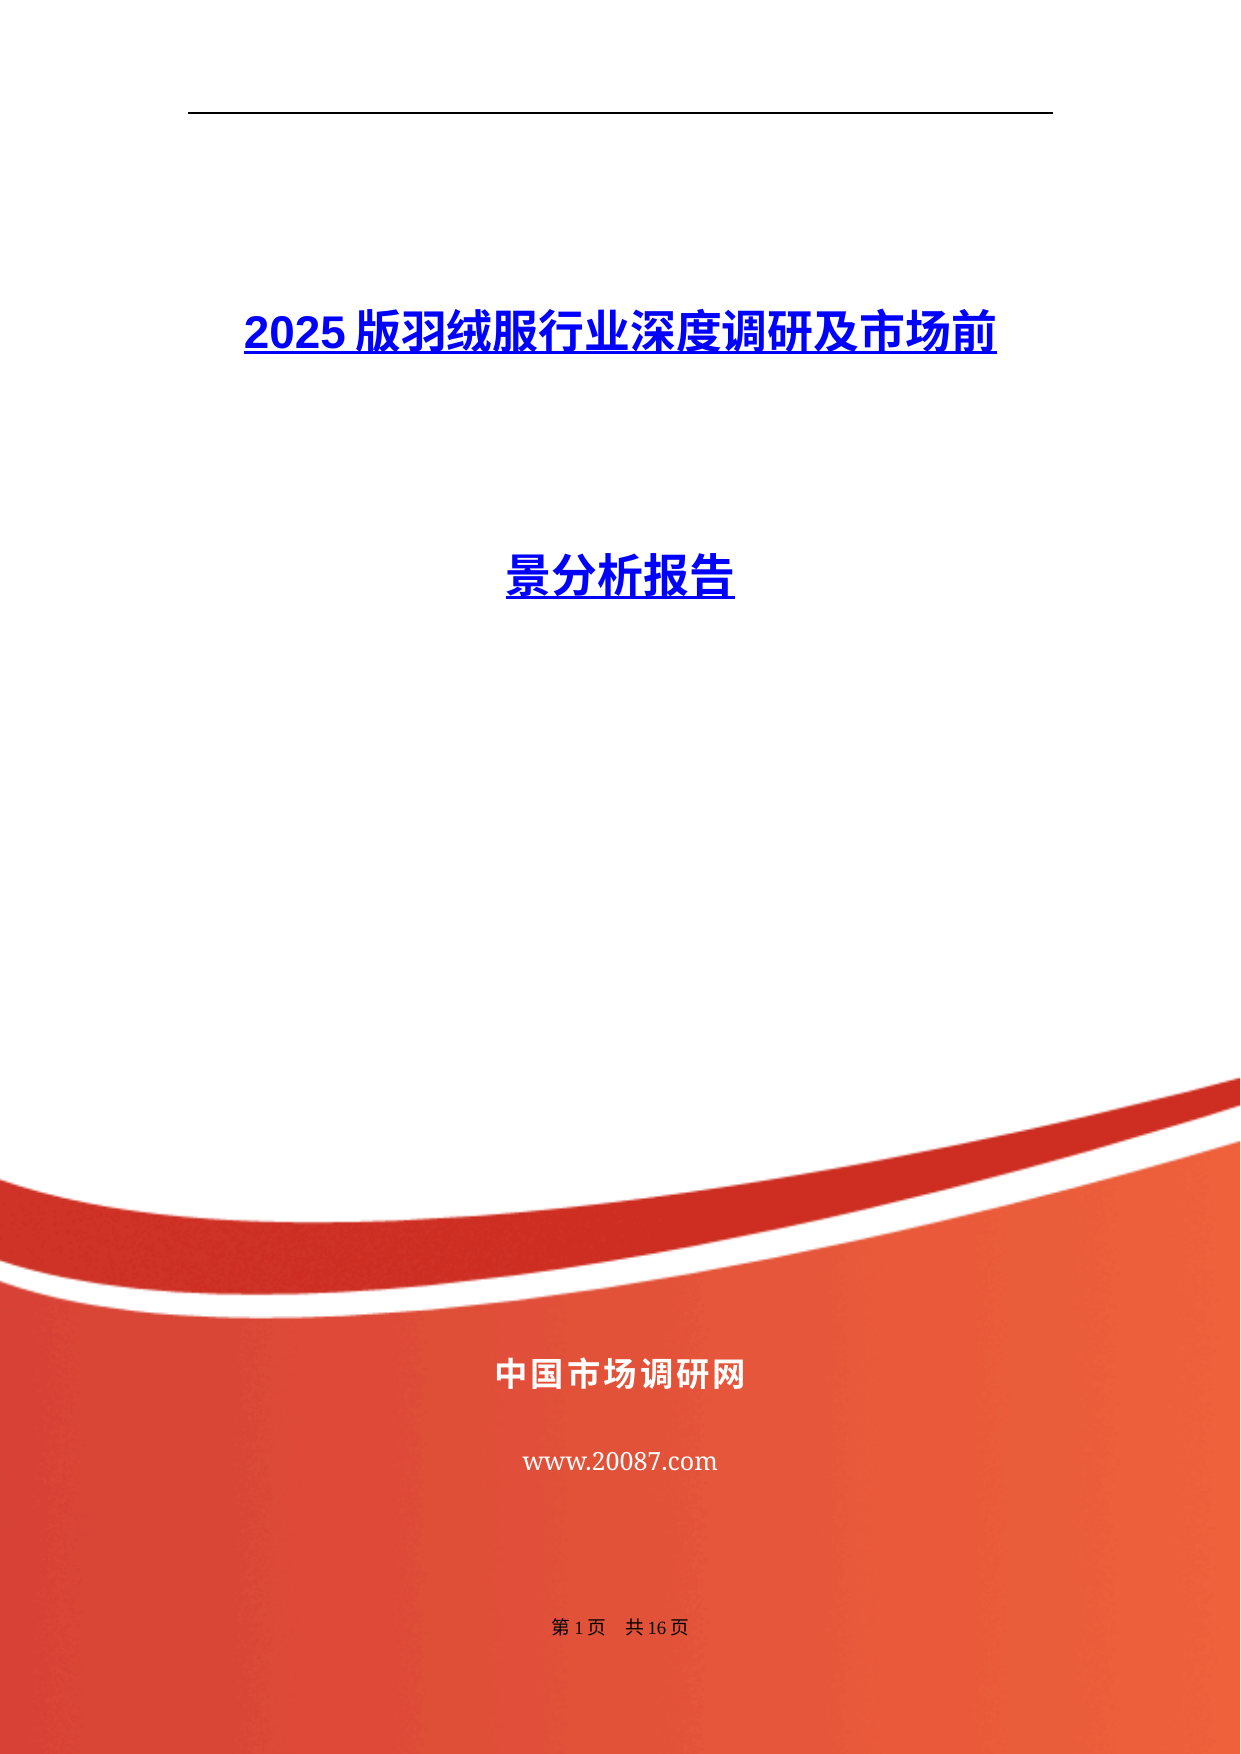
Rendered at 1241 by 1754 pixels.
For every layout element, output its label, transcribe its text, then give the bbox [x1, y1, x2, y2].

text www.20087.com [187, 1428, 1053, 1493]
table_header 2025版羽绒服行业深度调研及市场前景分析报告 [188, 207, 1053, 773]
picture [0, 1006, 1241, 1754]
subtitle 中国市场调研网 [187, 1339, 1053, 1404]
